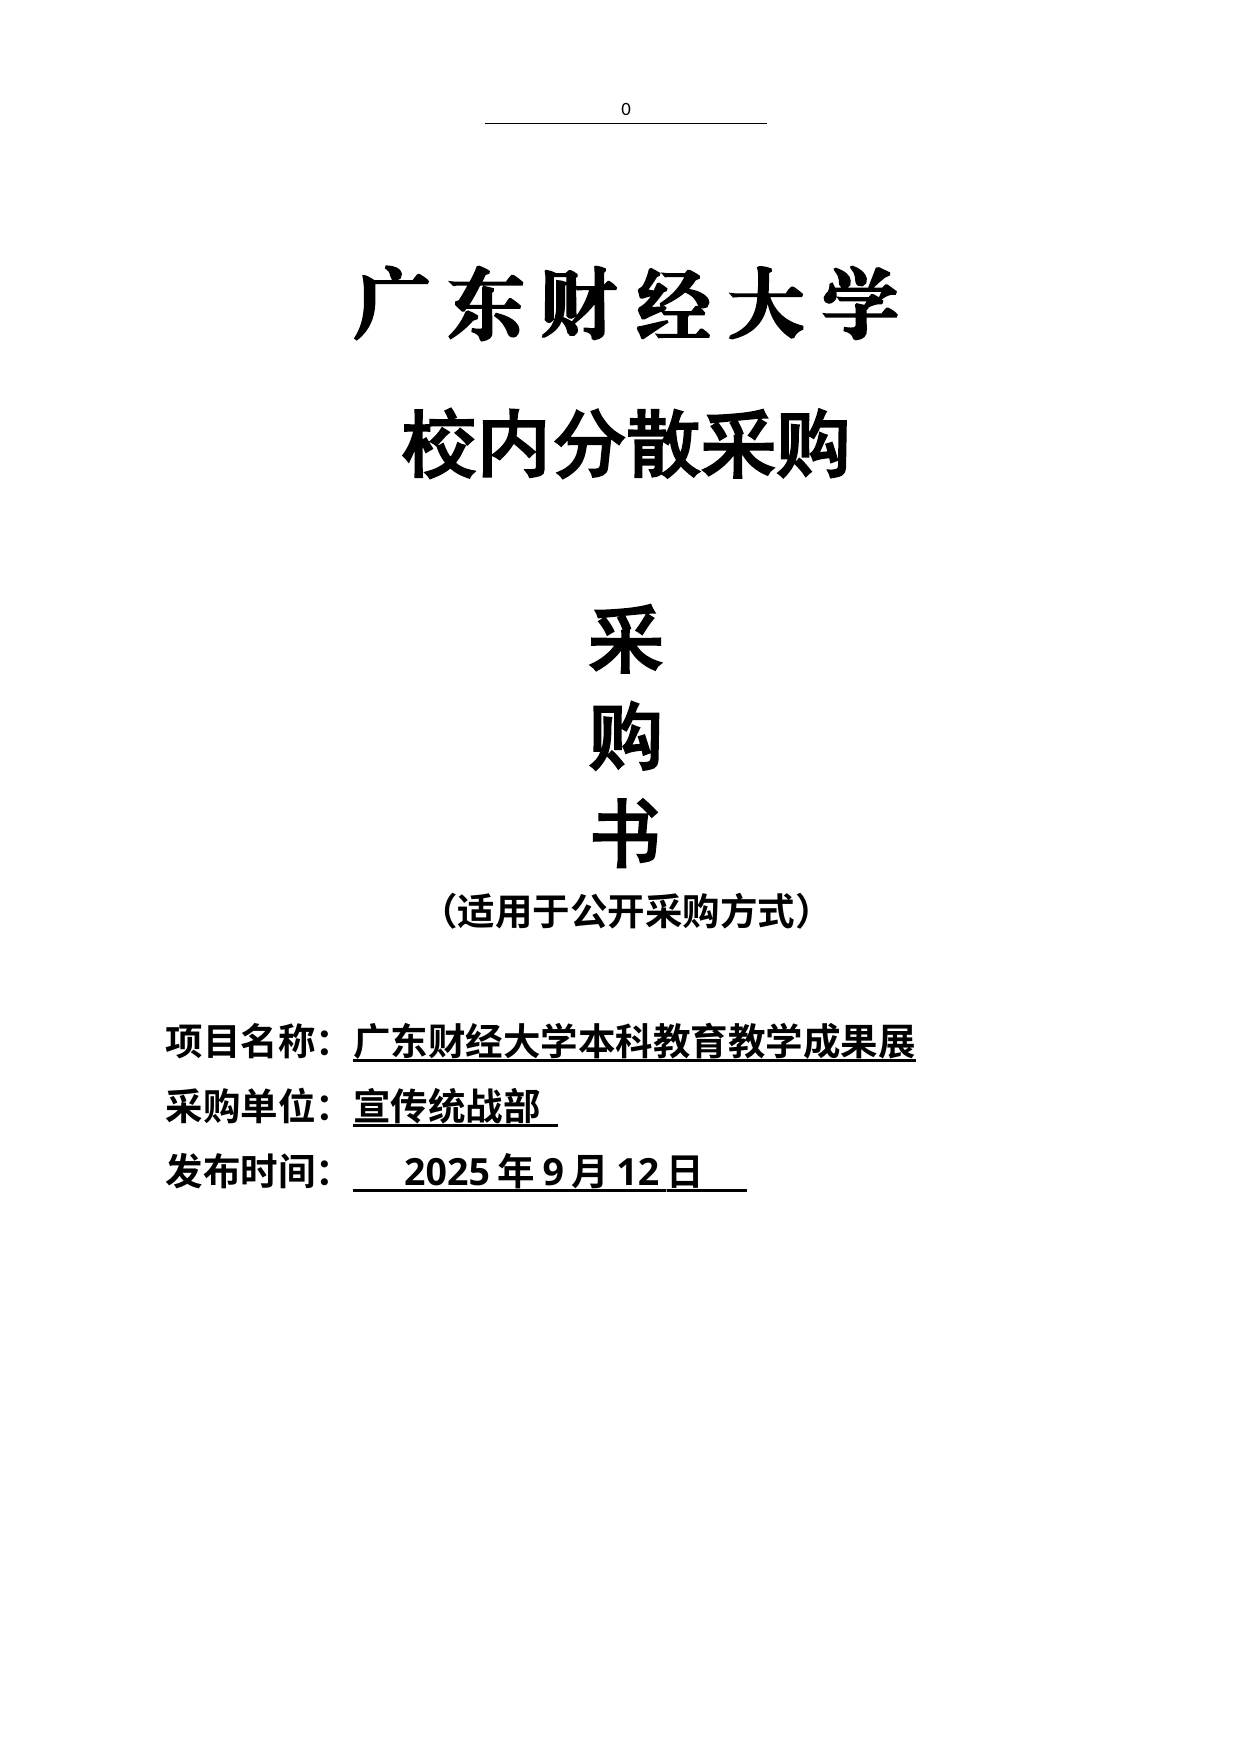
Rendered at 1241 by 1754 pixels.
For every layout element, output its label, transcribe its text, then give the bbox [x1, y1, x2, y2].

text 发布时间： 2025年9月12日 [165, 1137, 1087, 1202]
text 校内分散采购 [165, 389, 1087, 487]
text 采购单位：宣传统战部 [165, 1072, 1087, 1137]
text （适用于公开采购方式） [165, 877, 1087, 942]
text 购 [165, 682, 1087, 779]
text 书 [165, 779, 1087, 877]
text 广 东 财 经 大 学 [165, 259, 1087, 357]
text 项目名称：广东财经大学本科教育教学成果展 [165, 1007, 1087, 1072]
text 采 [165, 584, 1087, 682]
